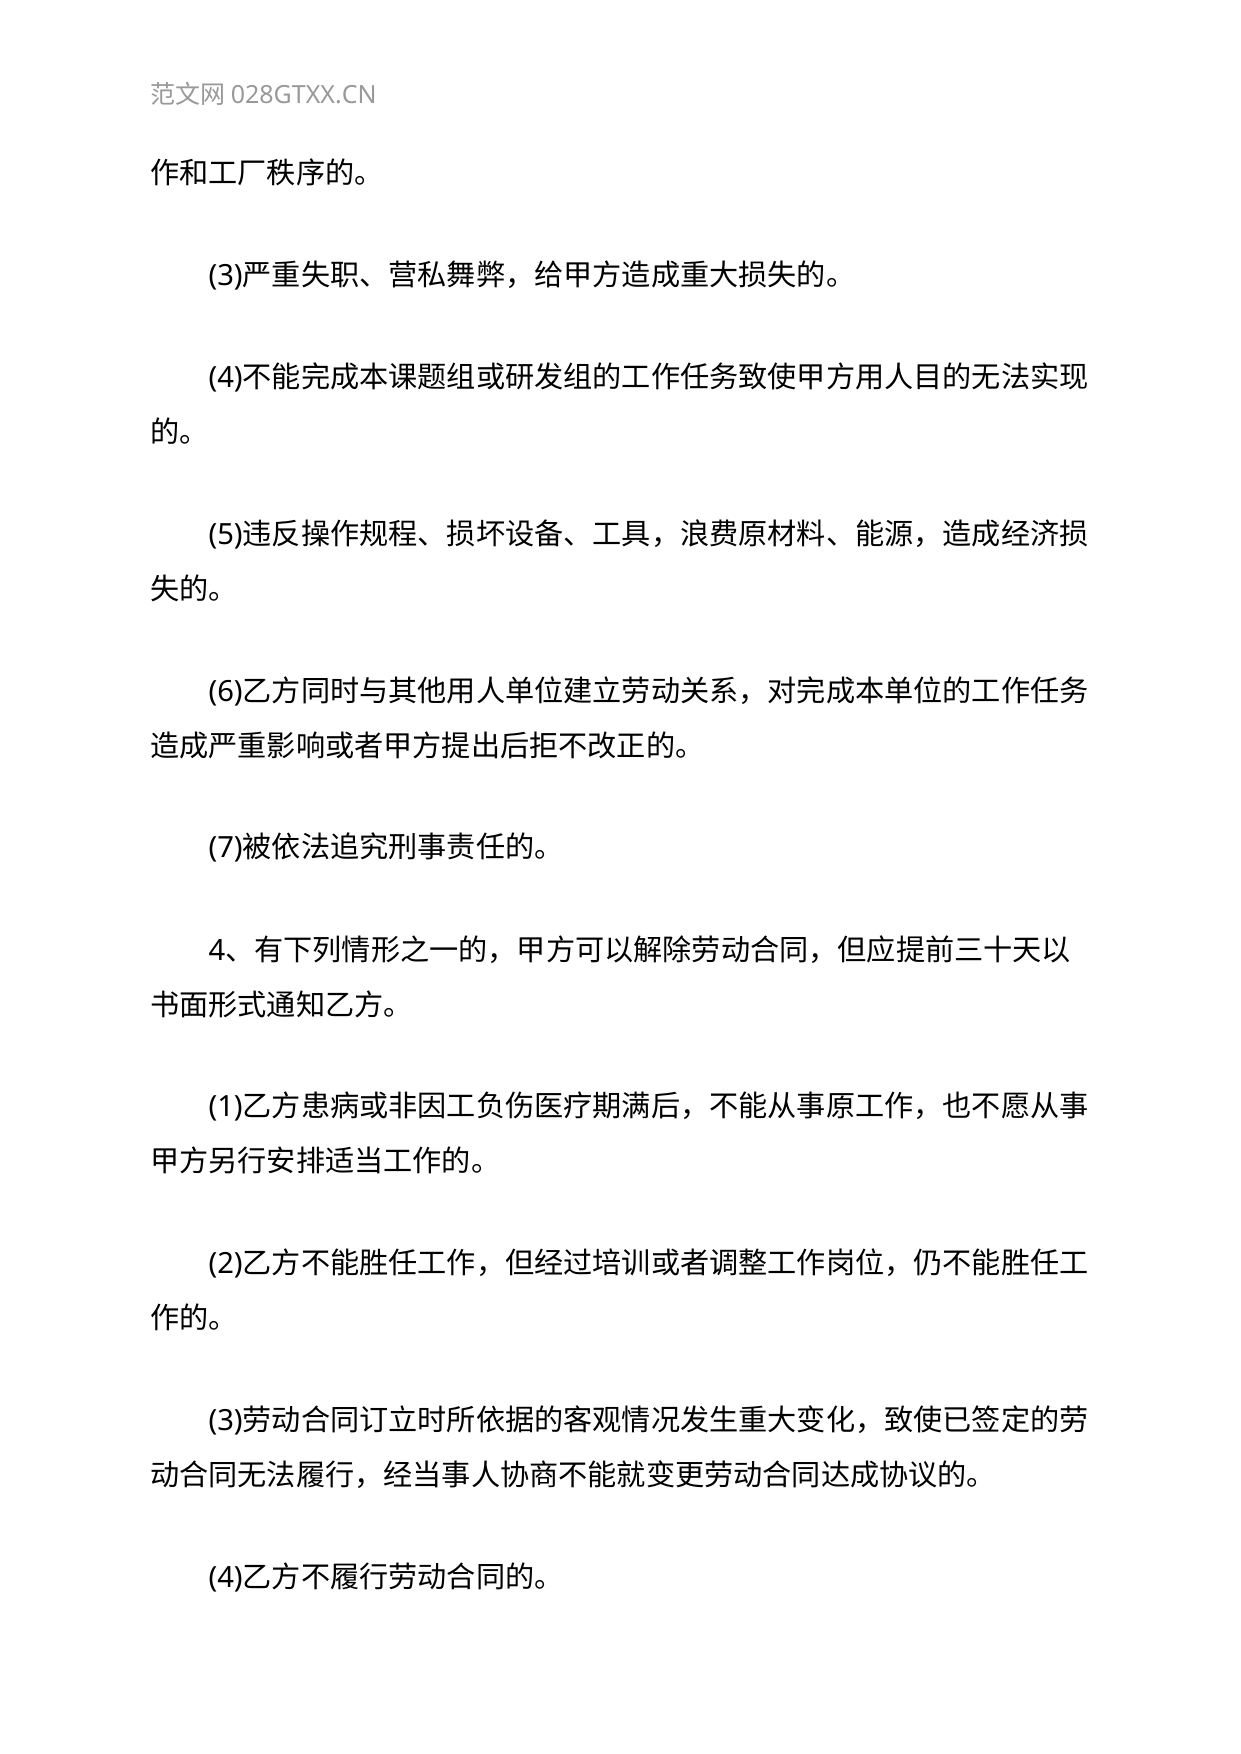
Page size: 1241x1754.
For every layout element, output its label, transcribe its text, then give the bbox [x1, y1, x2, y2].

text (2)乙方不能胜任工作，但经过培训或者调整工作岗位，仍不能胜任工作的。 [150, 1239, 1090, 1337]
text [150, 150, 1090, 192]
text (3)劳动合同订立时所依据的客观情况发生重大变化，致使已签定的劳动合同无法履行，经当事人协商不能就变更劳动合同达成协议的。 [150, 1396, 1090, 1494]
text 4、有下列情形之一的，甲方可以解除劳动合同，但应提前三十天以书面形式通知乙方。 [150, 926, 1090, 1023]
text (1)乙方患病或非因工负伤医疗期满后，不能从事原工作，也不愿从事甲方另行安排适当工作的。 [150, 1083, 1090, 1180]
text (4)不能完成本课题组或研发组的工作任务致使甲方用人目的无法实现的。 [150, 354, 1090, 451]
text (7)被依法追究刑事责任的。 [150, 824, 1090, 866]
text (6)乙方同时与其他用人单位建立劳动关系，对完成本单位的工作任务造成严重影响或者甲方提出后拒不改正的。 [150, 667, 1090, 764]
text (5)违反操作规程、损坏设备、工具，浪费原材料、能源，造成经济损失的。 [150, 511, 1090, 608]
text (4)乙方不履行劳动合同的。 [150, 1553, 1090, 1596]
text (3)严重失职、营私舞弊，给甲方造成重大损失的。 [150, 252, 1090, 294]
